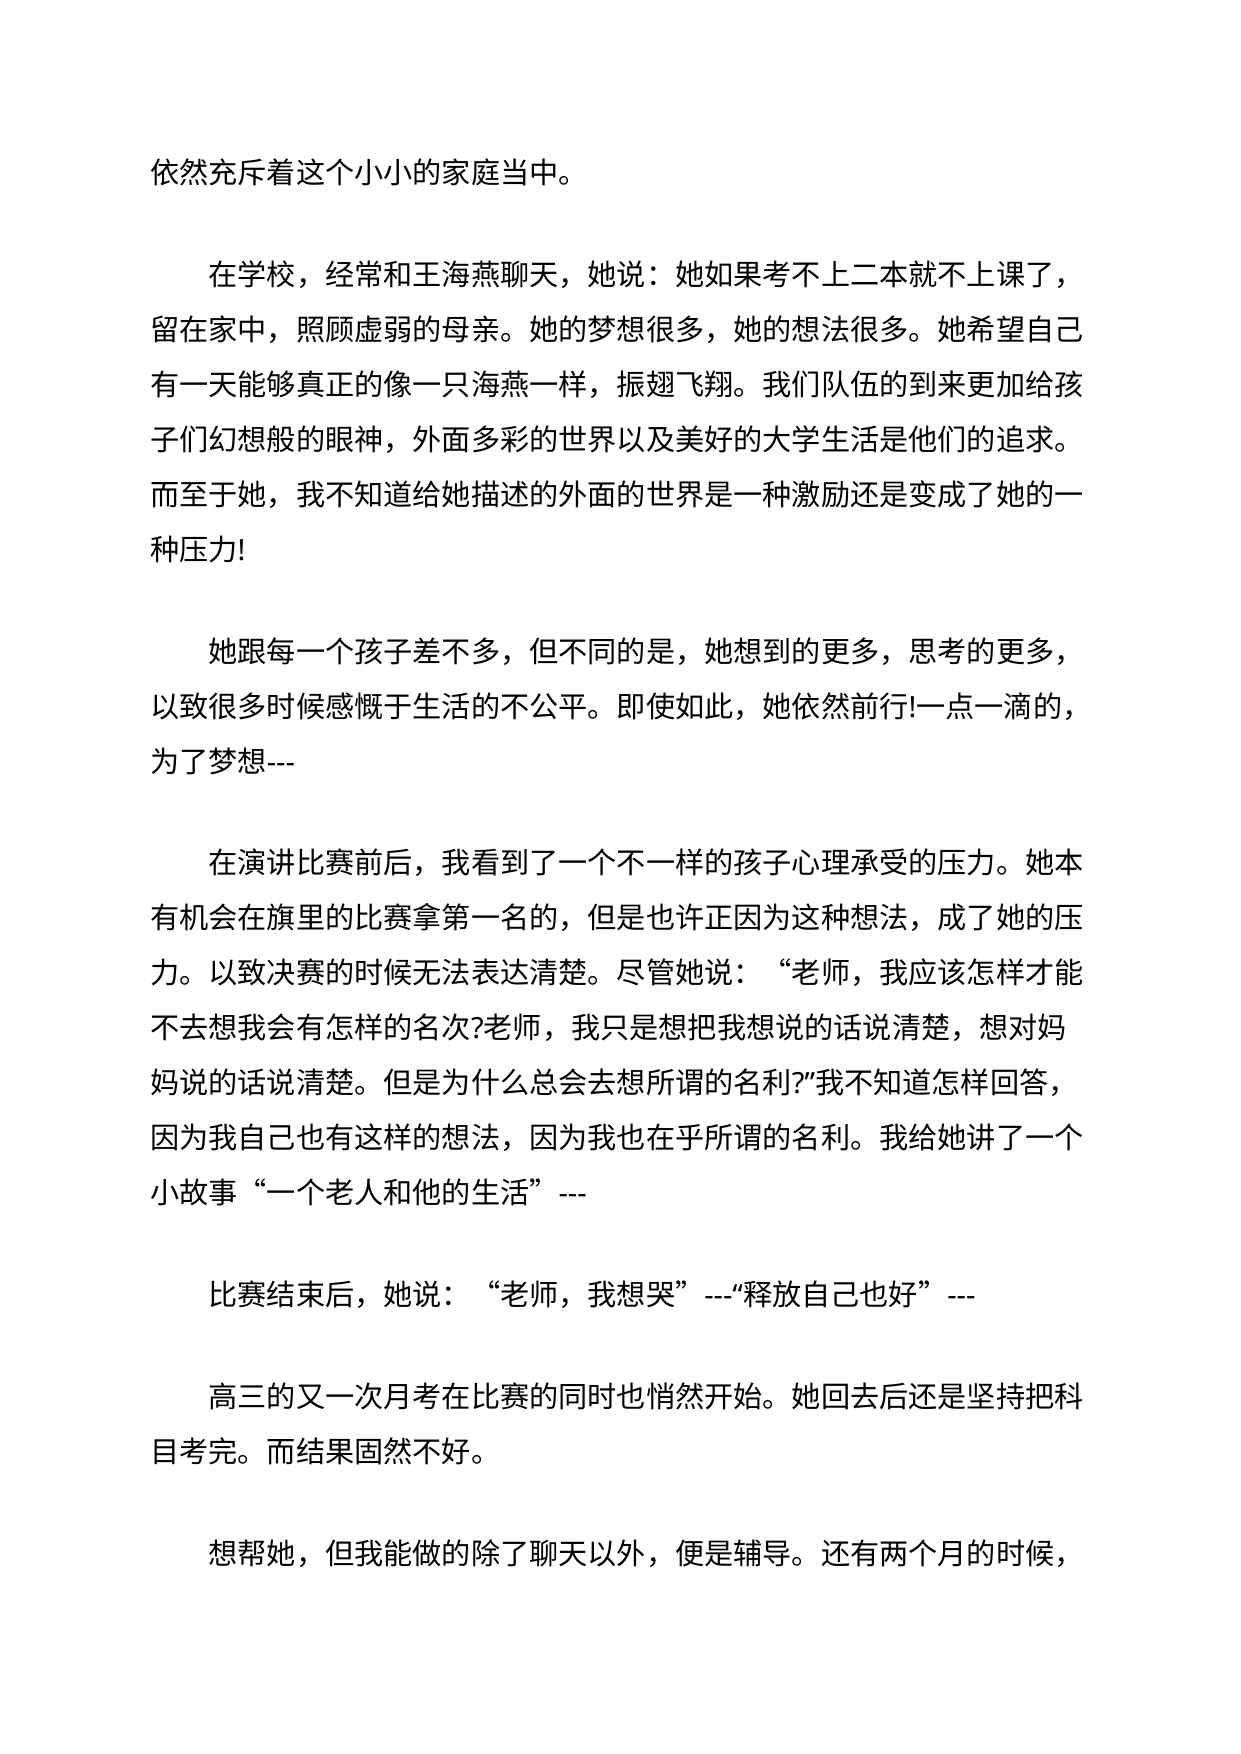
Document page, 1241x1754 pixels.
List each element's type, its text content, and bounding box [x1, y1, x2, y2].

text 高三的又一次月考在比赛的同时也悄然开始。她回去后还是坚持把科目考完。而结果固然不好。 [150, 1374, 1090, 1471]
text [150, 150, 1090, 192]
text 比赛结束后，她说：“老师，我想哭”---“释放自己也好”--- [150, 1272, 1090, 1314]
text 在演讲比赛前后，我看到了一个不一样的孩子心理承受的压力。她本有机会在旗里的比赛拿第一名的，但是也许正因为这种想法，成了她的压力。以致决赛的时候无法表达清楚。尽管她说：“老师，我应该怎样才能不去想我会有怎样的名次?老师，我只是想把我想说的话说清楚，想对妈妈说的话说清楚。但是为什么总会去想所谓的名利?”我不知道怎样回答，因为我自己也有这样的想法，因为我也在乎所谓的名利。我给她讲了一个小故事“一个老人和他的生活”--- [150, 840, 1090, 1212]
text 在学校，经常和王海燕聊天，她说：她如果考不上二本就不上课了，留在家中，照顾虚弱的母亲。她的梦想很多，她的想法很多。她希望自己有一天能够真正的像一只海燕一样，振翅飞翔。我们队伍的到来更加给孩子们幻想般的眼神，外面多彩的世界以及美好的大学生活是他们的追求。而至于她，我不知道给她描述的外面的世界是一种激励还是变成了她的一种压力! [150, 252, 1090, 569]
text 她跟每一个孩子差不多，但不同的是，她想到的更多，思考的更多，以致很多时候感慨于生活的不公平。即使如此，她依然前行!一点一滴的，为了梦想--- [150, 628, 1090, 781]
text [150, 1530, 1090, 1573]
